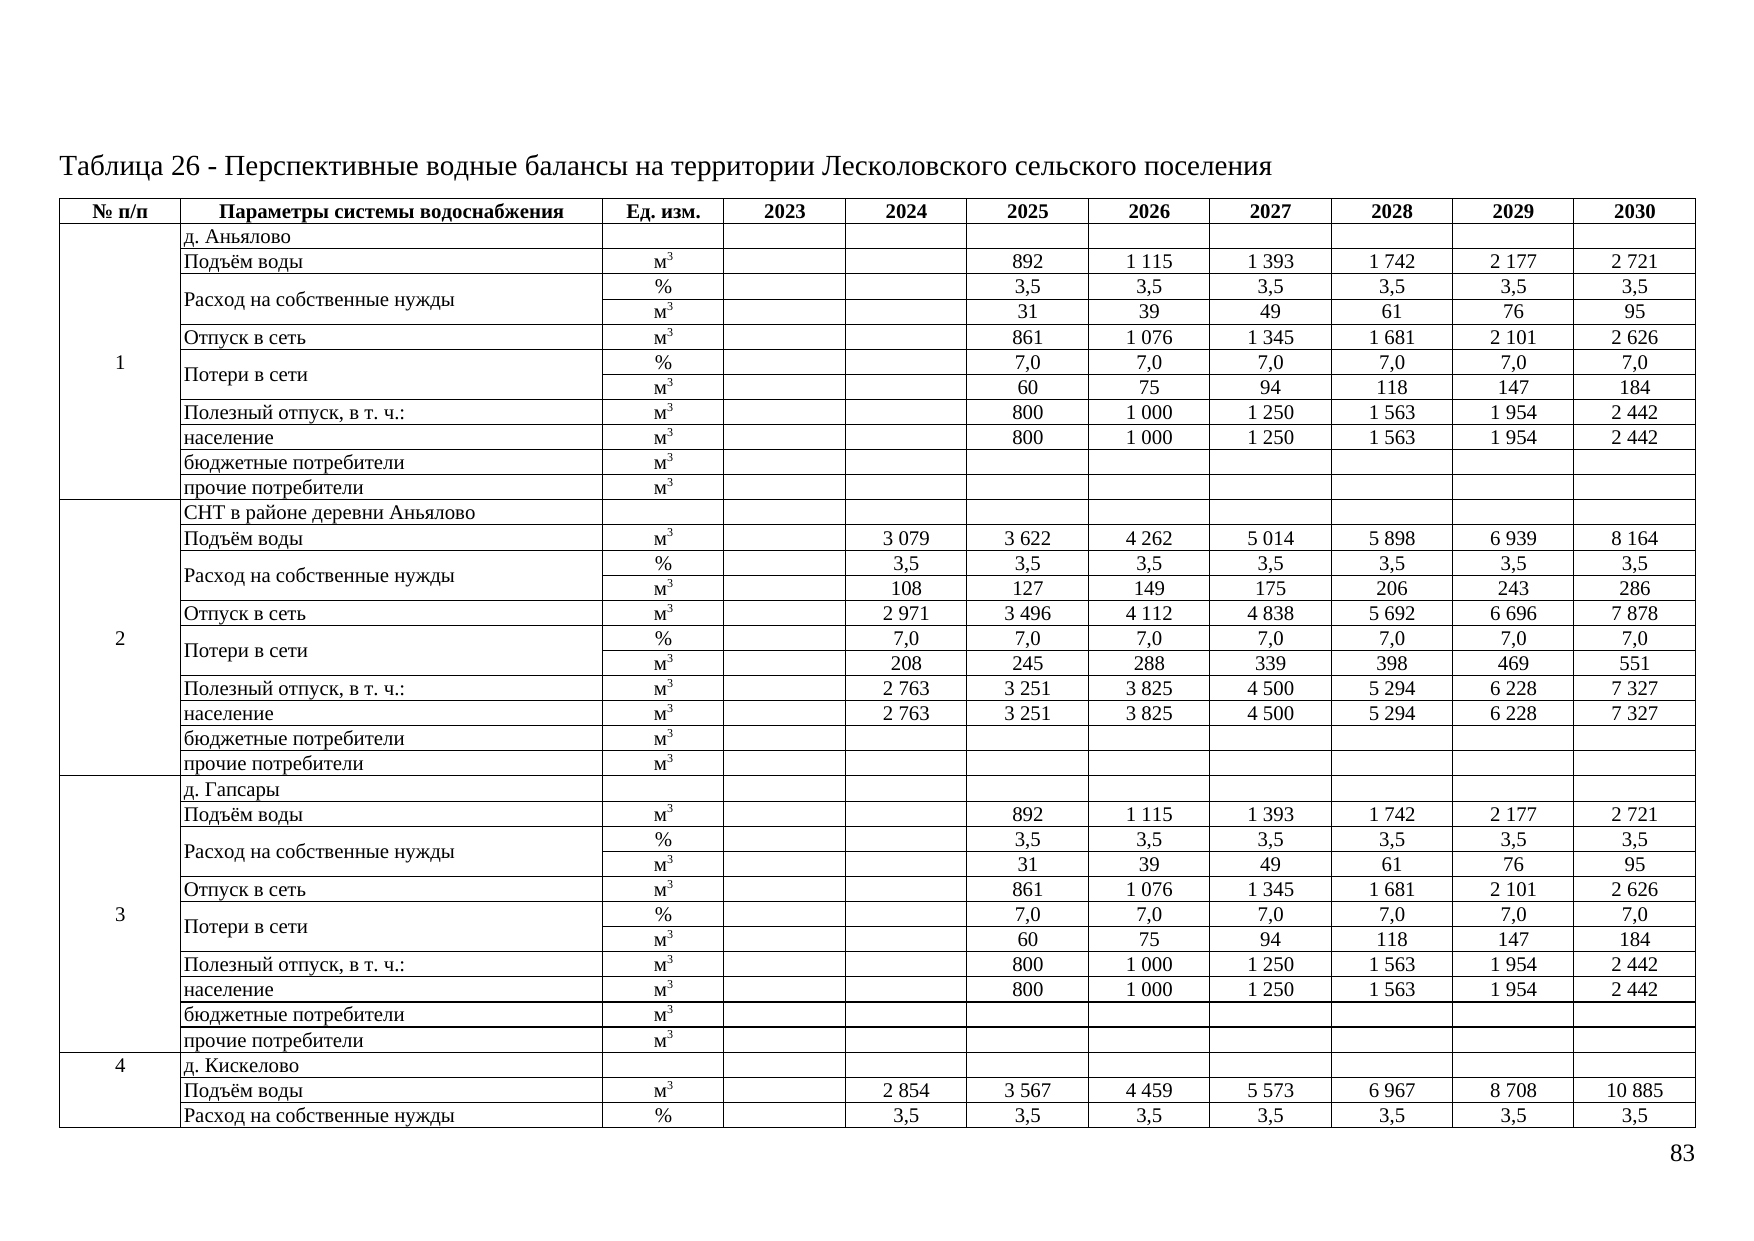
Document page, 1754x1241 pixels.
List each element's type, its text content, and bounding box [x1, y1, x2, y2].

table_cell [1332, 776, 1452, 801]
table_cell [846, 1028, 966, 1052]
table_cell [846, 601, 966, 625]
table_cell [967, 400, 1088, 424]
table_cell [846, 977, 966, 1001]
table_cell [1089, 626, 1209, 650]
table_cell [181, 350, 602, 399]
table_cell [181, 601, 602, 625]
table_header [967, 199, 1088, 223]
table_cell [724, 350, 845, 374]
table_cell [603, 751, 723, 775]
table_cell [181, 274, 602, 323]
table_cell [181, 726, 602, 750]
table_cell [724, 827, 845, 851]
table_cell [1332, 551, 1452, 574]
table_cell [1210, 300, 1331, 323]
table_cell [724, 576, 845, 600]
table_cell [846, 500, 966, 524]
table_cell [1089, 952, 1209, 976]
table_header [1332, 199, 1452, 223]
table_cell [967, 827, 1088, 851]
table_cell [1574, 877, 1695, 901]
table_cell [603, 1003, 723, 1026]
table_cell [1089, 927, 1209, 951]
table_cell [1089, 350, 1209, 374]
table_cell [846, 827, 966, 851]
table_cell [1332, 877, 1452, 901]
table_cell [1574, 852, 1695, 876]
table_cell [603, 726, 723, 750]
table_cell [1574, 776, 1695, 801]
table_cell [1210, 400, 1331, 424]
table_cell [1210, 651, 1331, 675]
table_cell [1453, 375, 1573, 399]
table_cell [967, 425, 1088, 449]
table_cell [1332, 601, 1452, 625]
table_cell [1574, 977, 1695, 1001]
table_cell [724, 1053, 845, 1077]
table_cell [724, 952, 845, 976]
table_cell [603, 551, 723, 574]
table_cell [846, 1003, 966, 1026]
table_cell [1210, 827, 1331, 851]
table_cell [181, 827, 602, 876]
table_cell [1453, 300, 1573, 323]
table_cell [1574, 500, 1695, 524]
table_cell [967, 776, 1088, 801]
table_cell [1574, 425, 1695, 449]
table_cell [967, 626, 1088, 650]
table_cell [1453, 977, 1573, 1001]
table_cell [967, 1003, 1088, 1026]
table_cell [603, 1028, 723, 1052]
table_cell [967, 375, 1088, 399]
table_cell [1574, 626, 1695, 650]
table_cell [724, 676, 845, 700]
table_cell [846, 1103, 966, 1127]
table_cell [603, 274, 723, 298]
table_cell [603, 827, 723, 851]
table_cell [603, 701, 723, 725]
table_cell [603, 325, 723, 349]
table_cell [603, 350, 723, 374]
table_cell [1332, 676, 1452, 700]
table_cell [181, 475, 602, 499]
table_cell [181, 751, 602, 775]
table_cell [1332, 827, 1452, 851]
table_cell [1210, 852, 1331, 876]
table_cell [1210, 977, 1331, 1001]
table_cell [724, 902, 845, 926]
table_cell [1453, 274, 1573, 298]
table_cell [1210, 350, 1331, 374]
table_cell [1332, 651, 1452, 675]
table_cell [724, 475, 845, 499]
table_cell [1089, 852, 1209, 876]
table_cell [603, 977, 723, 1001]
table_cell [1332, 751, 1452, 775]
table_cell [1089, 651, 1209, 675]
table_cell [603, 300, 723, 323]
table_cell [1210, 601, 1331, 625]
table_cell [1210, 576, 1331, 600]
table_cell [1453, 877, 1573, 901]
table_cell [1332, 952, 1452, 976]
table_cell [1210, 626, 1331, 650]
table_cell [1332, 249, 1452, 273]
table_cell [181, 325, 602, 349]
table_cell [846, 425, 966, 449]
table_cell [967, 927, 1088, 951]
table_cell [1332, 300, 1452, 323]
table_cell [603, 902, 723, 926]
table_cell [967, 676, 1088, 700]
text Таблица 26 - Перспективные водные балансы на территории Лесколовского сельского поселения [59, 148, 1695, 181]
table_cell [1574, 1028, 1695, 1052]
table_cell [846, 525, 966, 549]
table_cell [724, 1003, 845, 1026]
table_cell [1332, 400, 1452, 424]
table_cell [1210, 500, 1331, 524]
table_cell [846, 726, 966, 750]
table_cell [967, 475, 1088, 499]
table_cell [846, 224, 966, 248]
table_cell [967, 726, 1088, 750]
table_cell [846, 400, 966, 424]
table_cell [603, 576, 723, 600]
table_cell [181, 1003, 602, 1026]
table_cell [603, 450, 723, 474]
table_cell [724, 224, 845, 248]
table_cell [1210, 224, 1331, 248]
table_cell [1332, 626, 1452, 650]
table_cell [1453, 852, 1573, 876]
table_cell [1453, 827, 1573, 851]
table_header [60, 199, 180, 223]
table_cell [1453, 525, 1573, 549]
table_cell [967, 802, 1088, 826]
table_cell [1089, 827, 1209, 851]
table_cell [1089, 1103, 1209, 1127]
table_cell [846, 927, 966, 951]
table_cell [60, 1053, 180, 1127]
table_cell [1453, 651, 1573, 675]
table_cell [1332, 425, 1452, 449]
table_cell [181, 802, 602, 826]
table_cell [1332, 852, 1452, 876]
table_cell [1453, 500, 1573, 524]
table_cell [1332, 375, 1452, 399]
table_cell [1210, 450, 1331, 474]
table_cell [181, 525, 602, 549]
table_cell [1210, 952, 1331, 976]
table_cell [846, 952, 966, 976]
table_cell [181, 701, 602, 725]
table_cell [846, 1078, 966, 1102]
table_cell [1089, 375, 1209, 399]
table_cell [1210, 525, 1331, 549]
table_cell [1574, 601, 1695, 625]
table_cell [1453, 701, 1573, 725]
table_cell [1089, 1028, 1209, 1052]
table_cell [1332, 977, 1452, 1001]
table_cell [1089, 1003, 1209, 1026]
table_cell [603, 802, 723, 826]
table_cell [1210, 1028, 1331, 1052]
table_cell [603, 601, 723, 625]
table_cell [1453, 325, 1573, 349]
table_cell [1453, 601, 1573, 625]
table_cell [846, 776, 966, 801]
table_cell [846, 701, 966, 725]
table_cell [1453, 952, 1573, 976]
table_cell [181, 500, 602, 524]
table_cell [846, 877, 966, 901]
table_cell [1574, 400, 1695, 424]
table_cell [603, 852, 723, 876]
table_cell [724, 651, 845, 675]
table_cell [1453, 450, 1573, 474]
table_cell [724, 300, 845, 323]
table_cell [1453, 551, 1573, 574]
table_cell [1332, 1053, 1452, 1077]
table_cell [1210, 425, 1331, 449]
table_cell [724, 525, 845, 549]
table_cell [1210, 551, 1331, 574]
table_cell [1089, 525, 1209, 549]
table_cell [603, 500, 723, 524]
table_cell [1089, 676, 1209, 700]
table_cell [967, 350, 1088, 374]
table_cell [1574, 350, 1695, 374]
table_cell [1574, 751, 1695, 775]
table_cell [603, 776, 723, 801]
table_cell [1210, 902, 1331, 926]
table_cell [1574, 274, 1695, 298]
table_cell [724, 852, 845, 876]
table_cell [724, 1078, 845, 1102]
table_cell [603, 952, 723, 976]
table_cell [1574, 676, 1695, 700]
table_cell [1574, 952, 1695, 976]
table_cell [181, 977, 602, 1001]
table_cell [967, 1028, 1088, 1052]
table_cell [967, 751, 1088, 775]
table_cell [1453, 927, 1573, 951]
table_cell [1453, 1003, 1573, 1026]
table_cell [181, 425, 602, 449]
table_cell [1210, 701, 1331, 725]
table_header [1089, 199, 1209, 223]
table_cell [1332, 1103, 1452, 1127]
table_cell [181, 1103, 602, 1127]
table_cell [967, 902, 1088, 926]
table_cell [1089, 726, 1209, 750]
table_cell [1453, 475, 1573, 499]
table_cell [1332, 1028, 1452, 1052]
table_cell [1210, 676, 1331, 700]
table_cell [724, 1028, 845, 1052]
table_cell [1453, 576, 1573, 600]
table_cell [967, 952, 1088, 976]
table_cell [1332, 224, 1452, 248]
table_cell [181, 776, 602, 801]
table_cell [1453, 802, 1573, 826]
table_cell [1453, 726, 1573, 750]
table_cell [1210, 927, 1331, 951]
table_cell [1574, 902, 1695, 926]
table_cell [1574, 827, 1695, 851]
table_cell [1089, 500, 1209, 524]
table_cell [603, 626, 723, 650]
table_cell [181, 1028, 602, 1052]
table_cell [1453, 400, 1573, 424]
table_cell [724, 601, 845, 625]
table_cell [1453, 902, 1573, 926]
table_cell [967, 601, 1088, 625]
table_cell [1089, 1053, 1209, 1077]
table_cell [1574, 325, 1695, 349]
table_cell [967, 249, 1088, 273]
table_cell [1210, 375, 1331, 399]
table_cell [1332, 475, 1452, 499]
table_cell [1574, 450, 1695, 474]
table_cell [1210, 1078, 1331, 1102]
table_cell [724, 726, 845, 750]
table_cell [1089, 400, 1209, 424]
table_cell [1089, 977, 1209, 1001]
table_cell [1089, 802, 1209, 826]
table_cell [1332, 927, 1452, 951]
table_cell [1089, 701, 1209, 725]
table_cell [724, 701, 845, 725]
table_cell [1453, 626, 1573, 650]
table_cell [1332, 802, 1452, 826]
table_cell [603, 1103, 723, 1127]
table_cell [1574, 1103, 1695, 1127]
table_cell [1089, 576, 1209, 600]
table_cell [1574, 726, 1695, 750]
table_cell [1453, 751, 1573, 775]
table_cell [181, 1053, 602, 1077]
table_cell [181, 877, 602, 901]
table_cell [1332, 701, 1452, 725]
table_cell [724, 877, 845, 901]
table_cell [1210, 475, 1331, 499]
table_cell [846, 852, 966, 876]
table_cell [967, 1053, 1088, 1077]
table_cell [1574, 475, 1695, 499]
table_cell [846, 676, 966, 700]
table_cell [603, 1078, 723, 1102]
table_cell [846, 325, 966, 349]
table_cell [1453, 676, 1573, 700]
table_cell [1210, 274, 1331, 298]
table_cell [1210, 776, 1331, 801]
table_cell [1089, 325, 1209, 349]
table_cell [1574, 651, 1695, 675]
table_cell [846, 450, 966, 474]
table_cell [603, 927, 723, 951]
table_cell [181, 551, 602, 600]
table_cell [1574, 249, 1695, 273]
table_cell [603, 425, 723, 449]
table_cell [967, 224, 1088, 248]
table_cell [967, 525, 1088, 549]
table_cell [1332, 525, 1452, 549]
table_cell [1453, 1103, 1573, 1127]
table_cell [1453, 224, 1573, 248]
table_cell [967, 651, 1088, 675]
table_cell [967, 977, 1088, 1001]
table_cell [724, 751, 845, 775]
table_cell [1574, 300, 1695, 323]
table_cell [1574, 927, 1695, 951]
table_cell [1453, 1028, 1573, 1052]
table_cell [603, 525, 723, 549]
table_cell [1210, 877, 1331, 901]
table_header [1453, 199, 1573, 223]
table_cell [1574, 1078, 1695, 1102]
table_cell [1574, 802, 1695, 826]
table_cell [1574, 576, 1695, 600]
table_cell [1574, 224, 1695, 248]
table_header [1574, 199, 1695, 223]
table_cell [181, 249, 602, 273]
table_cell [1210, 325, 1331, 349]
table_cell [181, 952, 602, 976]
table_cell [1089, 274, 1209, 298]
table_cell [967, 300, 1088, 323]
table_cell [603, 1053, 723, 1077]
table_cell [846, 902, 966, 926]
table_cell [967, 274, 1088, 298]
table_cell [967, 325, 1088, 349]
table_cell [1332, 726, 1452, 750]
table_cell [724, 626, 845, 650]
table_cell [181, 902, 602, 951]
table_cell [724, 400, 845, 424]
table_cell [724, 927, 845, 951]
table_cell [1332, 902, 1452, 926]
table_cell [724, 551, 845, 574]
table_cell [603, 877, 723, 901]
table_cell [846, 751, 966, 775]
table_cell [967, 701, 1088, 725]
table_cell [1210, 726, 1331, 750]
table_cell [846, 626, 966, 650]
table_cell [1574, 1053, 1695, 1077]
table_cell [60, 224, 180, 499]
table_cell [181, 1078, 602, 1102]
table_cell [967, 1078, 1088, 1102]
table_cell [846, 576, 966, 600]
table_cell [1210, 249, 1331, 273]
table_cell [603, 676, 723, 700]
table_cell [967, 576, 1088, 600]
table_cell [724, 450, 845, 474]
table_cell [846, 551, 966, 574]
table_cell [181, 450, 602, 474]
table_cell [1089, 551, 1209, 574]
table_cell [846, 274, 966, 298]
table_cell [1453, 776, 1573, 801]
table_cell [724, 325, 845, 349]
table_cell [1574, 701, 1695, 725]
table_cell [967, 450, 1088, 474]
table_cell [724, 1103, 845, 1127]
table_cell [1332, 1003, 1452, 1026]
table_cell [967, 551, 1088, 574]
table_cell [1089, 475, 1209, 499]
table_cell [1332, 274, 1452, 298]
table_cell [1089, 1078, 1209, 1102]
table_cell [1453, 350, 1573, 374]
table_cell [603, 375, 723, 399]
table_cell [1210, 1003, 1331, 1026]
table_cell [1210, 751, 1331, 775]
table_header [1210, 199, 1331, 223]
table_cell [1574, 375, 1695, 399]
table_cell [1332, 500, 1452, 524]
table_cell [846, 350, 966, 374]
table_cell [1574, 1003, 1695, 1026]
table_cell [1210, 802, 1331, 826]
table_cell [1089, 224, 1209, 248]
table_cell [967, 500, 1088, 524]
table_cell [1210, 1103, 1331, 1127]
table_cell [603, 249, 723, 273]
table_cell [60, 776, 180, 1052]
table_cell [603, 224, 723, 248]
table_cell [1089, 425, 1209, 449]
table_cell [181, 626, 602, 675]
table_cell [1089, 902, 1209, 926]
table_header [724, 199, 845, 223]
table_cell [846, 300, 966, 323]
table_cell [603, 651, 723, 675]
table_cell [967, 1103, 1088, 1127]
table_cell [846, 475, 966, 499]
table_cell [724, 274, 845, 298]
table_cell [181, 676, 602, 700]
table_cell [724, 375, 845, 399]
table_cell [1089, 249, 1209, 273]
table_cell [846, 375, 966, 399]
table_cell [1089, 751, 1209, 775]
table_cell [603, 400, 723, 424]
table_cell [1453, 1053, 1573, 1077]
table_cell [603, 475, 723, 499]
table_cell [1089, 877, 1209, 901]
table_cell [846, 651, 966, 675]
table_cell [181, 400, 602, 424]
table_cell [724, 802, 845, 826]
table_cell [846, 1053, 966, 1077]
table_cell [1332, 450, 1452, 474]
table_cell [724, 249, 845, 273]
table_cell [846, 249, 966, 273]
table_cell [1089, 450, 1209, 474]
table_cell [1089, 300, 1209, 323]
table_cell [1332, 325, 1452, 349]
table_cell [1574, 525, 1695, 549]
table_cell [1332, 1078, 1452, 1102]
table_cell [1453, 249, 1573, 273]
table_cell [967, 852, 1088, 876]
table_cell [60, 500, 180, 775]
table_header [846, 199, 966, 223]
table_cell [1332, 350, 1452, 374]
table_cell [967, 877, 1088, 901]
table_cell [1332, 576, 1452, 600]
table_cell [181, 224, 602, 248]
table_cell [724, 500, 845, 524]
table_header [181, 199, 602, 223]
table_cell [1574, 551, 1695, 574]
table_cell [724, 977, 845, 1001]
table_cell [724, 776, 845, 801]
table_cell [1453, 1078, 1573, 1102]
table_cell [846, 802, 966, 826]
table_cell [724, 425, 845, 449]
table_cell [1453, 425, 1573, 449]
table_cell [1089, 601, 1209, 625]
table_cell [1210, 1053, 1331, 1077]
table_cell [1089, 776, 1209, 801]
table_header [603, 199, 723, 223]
